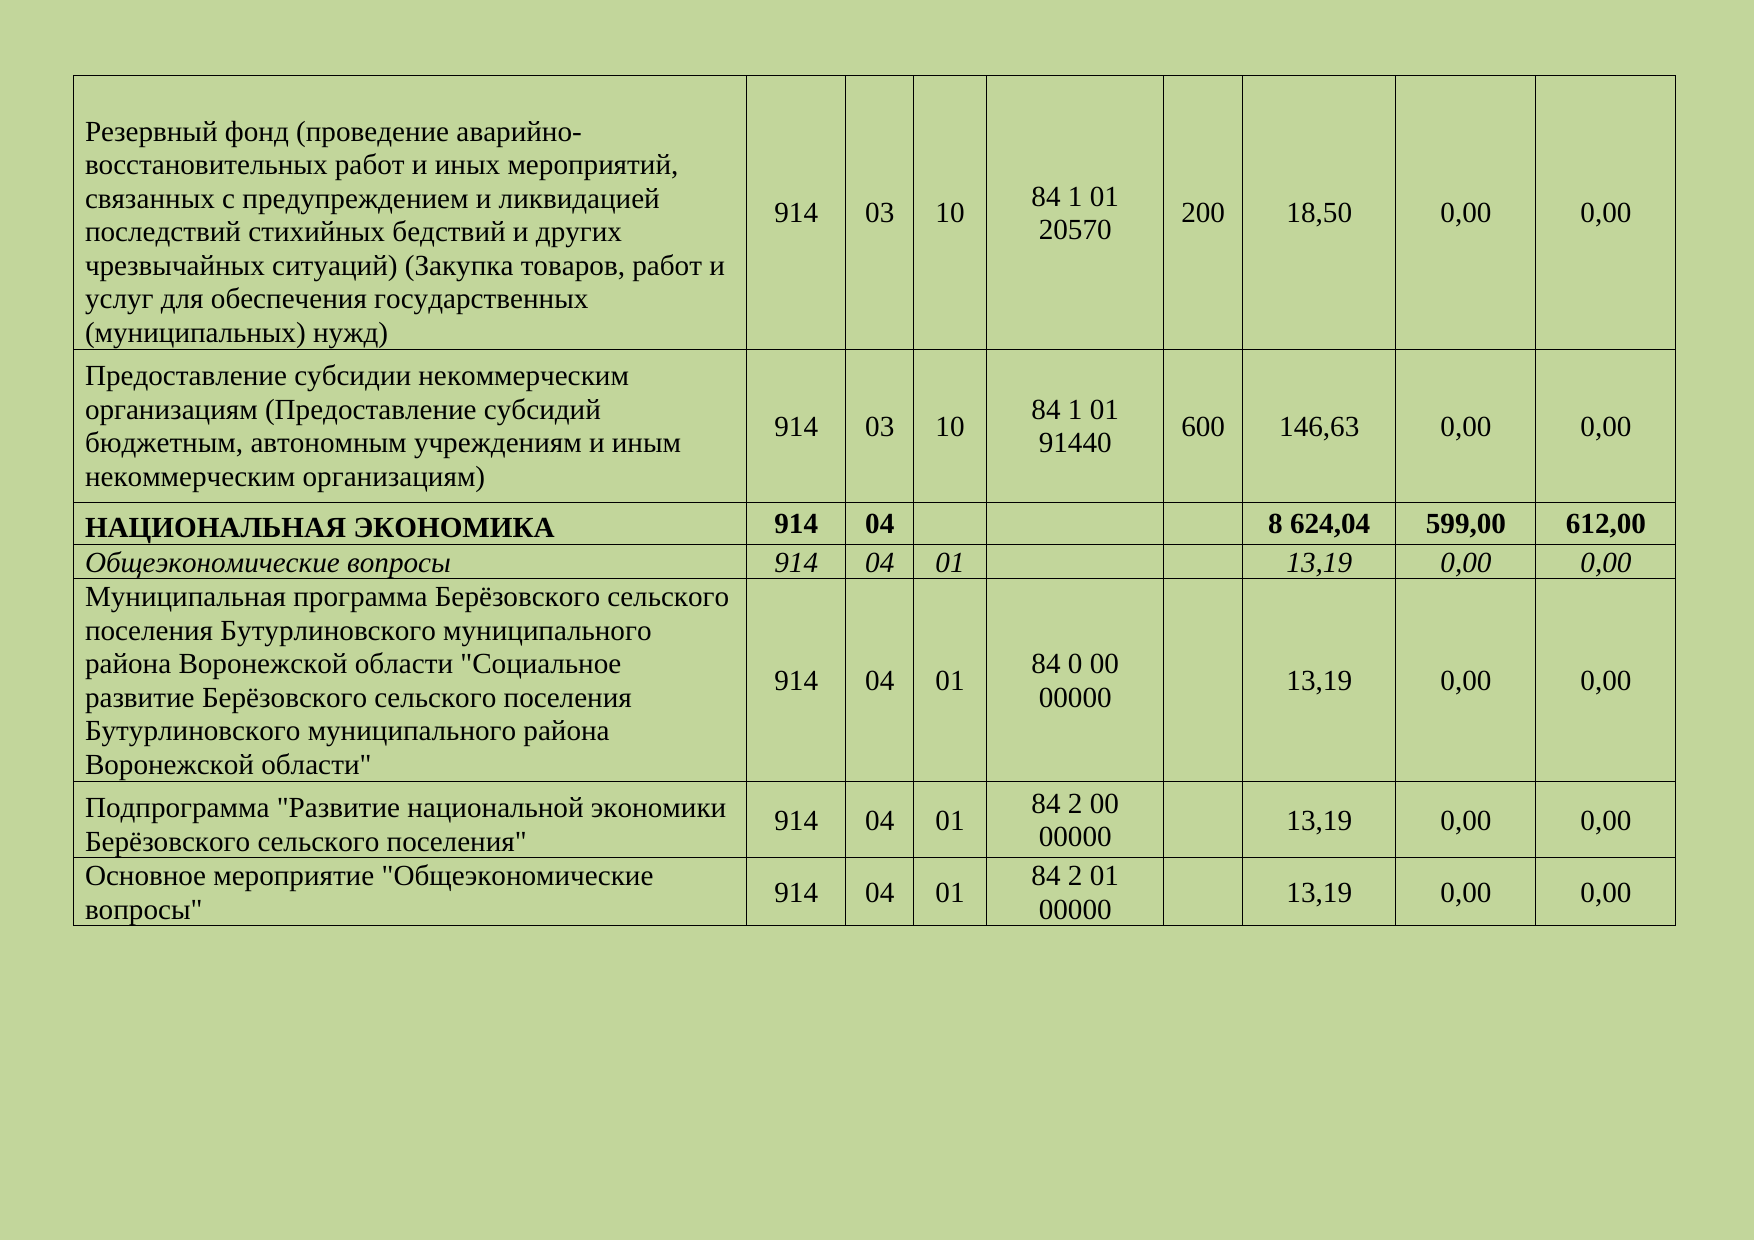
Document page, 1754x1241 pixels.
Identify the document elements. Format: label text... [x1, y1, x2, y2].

table_cell Общеэкономические вопросы [74, 545, 746, 578]
table_cell 0,00 [1536, 579, 1675, 781]
table_cell 600 [1164, 350, 1242, 502]
table_cell 914 [747, 858, 845, 925]
table_cell 03 [846, 76, 913, 348]
table_cell 0,00 [1396, 350, 1535, 502]
table_cell [914, 503, 986, 544]
table_cell 01 [914, 858, 986, 925]
table_cell 914 [747, 350, 845, 502]
table_cell 04 [846, 858, 913, 925]
table_cell 914 [747, 76, 845, 348]
table_cell 0,00 [1396, 782, 1535, 857]
table_cell [1164, 782, 1242, 857]
table_cell [1164, 503, 1242, 544]
table_cell 01 [914, 545, 986, 578]
table_cell 04 [846, 503, 913, 544]
table_cell 612,00 [1536, 503, 1675, 544]
table_cell 84 1 01 91440 [987, 350, 1163, 502]
table_cell [1164, 545, 1242, 578]
table_cell 13,19 [1243, 858, 1395, 925]
table_cell 200 [1164, 76, 1242, 348]
table_cell 0,00 [1396, 579, 1535, 781]
table_cell 914 [747, 503, 845, 544]
table_cell [987, 503, 1163, 544]
table_cell 03 [846, 350, 913, 502]
table_cell 914 [747, 545, 845, 578]
table_cell 04 [846, 545, 913, 578]
table_cell 04 [846, 579, 913, 781]
table_cell 0,00 [1536, 858, 1675, 925]
table_cell 01 [914, 579, 986, 781]
table_cell 10 [914, 350, 986, 502]
table_cell 599,00 [1396, 503, 1535, 544]
table_cell 0,00 [1536, 782, 1675, 857]
table_cell Муниципальная программа Берёзовского сельского поселения Бутурлиновского муниципального района Воронежской области "Социальное развитие Берёзовского сельского поселения Бутурлиновского муниципального района Воронежской области" [74, 579, 746, 781]
table_cell 146,63 [1243, 350, 1395, 502]
table_cell [987, 545, 1163, 578]
table_cell Основное мероприятие "Общеэкономические вопросы" [74, 858, 746, 925]
table_cell [1164, 579, 1242, 781]
table_cell 914 [747, 579, 845, 781]
table_cell 84 2 01 00000 [987, 858, 1163, 925]
table_cell 84 2 00 00000 [987, 782, 1163, 857]
table_cell 13,19 [1243, 782, 1395, 857]
table_cell 84 1 01 20570 [987, 76, 1163, 348]
table_cell 0,00 [1536, 545, 1675, 578]
table_cell Резервный фонд (проведение аварийно-восстановительных работ и иных мероприятий, связанных с предупреждением и ликвидацией последствий стихийных бедствий и других чрезвычайных ситуаций) (Закупка товаров, работ и услуг для обеспечения государственных (муниципальных) нужд) [74, 76, 746, 348]
table_cell [1164, 858, 1242, 925]
table_cell 10 [914, 76, 986, 348]
table_cell 18,50 [1243, 76, 1395, 348]
table_cell 914 [747, 782, 845, 857]
table_cell 01 [914, 782, 986, 857]
table_cell 04 [846, 782, 913, 857]
table_cell 8 624,04 [1243, 503, 1395, 544]
table_cell НАЦИОНАЛЬНАЯ ЭКОНОМИКА [74, 503, 746, 544]
table_cell 0,00 [1536, 76, 1675, 348]
table_cell Подпрограмма "Развитие национальной экономики Берёзовского сельского поселения" [74, 782, 746, 857]
table_cell 0,00 [1396, 545, 1535, 578]
table_cell 0,00 [1396, 858, 1535, 925]
table_cell 0,00 [1396, 76, 1535, 348]
table_cell 13,19 [1243, 545, 1395, 578]
table_cell 13,19 [1243, 579, 1395, 781]
table_cell Предоставление субсидии некоммерческим организациям (Предоставление субсидий бюджетным, автономным учреждениям и иным некоммерческим организациям) [74, 350, 746, 502]
table_cell 0,00 [1536, 350, 1675, 502]
table_cell 84 0 00 00000 [987, 579, 1163, 781]
